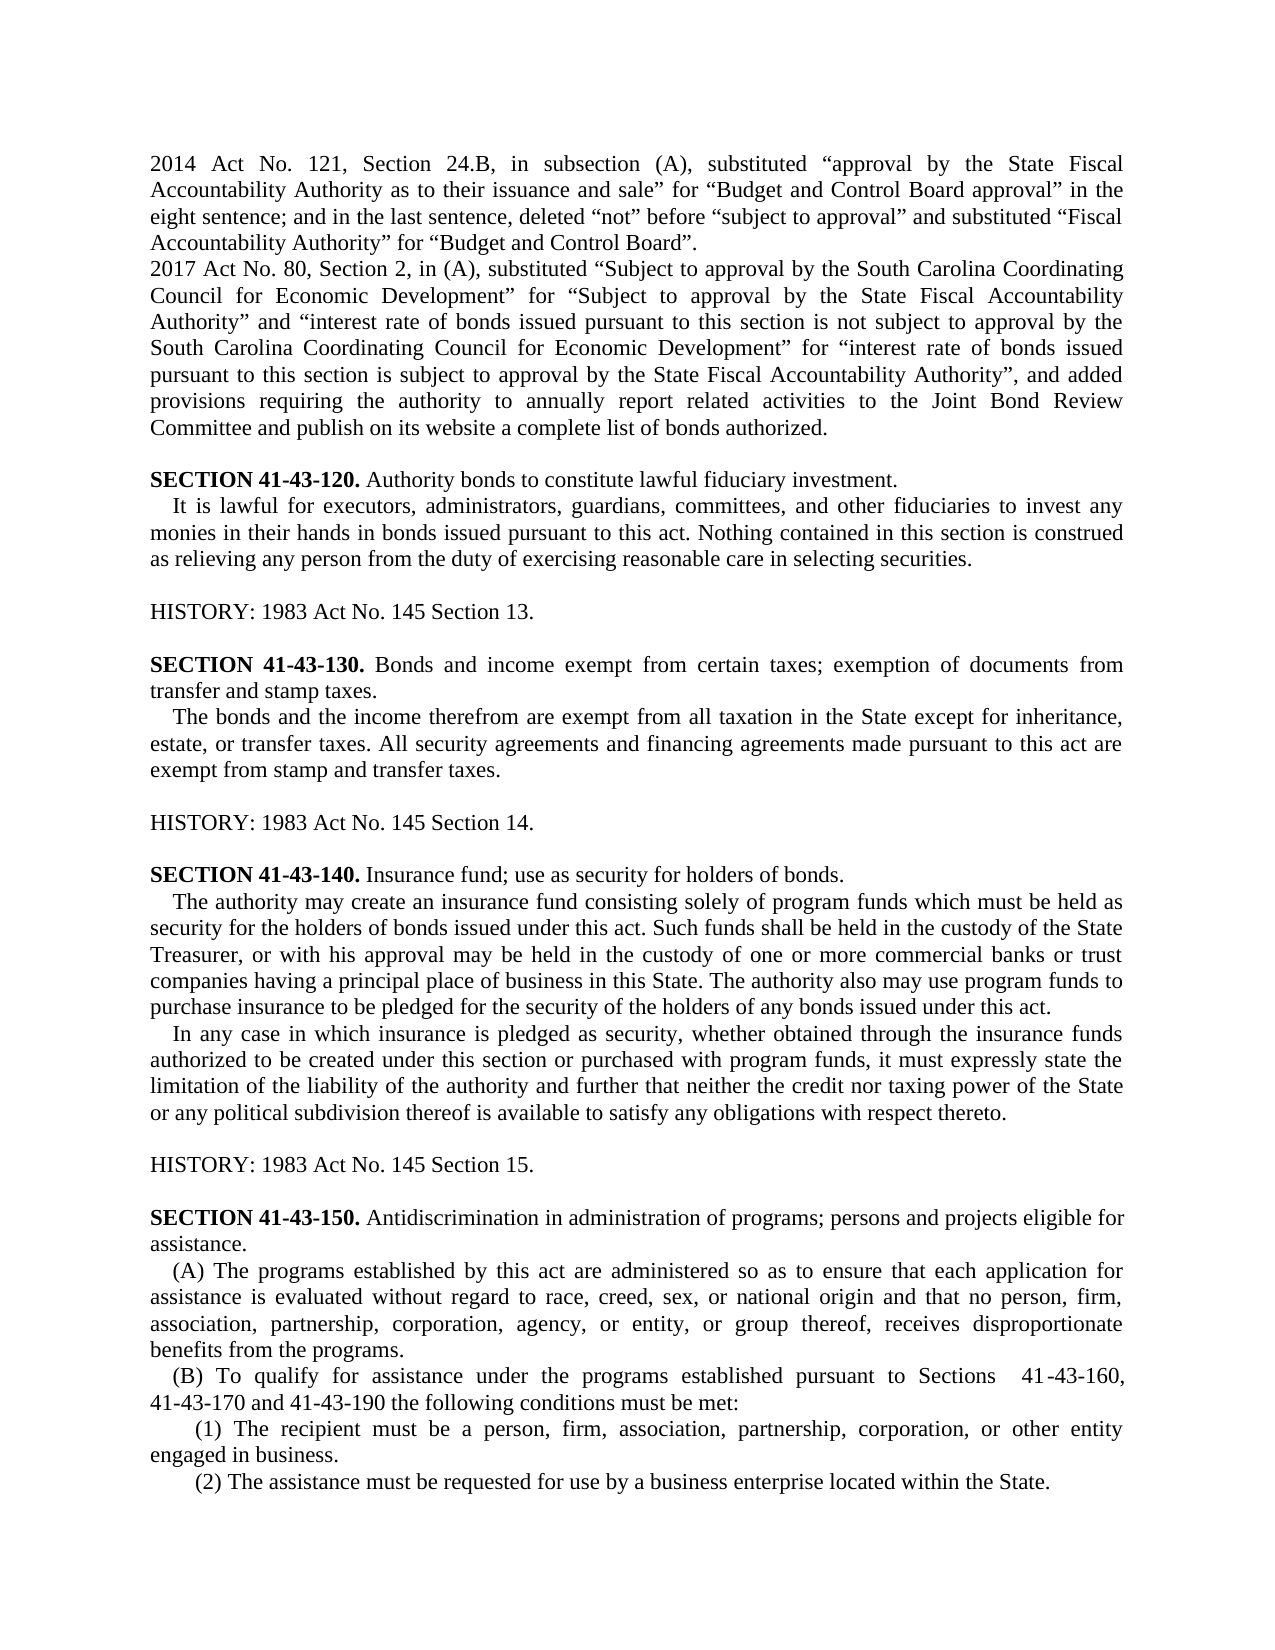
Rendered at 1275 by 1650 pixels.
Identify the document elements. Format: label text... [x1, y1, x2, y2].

text 2014 Act No. 121, Section 24.B, in subsection (A), substituted “approval by the State Fiscal Accountability Authority as to their issuance and sale” for “Budget and Control Board approval” in the eight sentence; and in the last sentence, deleted “not” before “subject to approval” and substituted “Fiscal Accountability Authority” for “Budget and Control Board”. [150, 150, 1125, 255]
text SECTION 41-43-120. Authority bonds to constitute lawful fiduciary investment. [150, 466, 1125, 493]
text (2) The assistance must be requested for use by a business enterprise located within the State. [150, 1468, 1125, 1494]
text (B) To qualify for assistance under the programs established pursuant to Sections 41-43-160, 41-43-170 and 41-43-190 the following conditions must be met: [150, 1362, 1125, 1415]
text The bonds and the income therefrom are exempt from all taxation in the State except for inheritance, estate, or transfer taxes. All security agreements and financing agreements made pursuant to this act are exempt from stamp and transfer taxes. [150, 703, 1125, 782]
text SECTION 41-43-150. Antidiscrimination in administration of programs; persons and projects eligible for assistance. [150, 1204, 1125, 1257]
text The authority may create an insurance fund consisting solely of program funds which must be held as security for the holders of bonds issued under this act. Such funds shall be held in the custody of the State Treasurer, or with his approval may be held in the custody of one or more commercial banks or trust companies having a principal place of business in this State. The authority also may use program funds to purchase insurance to be pledged for the security of the holders of any bonds issued under this act. [150, 888, 1125, 1020]
text (1) The recipient must be a person, firm, association, partnership, corporation, or other entity engaged in business. [150, 1415, 1125, 1468]
text HISTORY: 1983 Act No. 145 Section 15. [150, 1151, 1125, 1178]
text In any case in which insurance is pledged as security, whether obtained through the insurance funds authorized to be created under this section or purchased with program funds, it must expressly state the limitation of the liability of the authority and further that neither the credit nor taxing power of the State or any political subdivision thereof is available to satisfy any obligations with respect thereto. [150, 1020, 1125, 1125]
text HISTORY: 1983 Act No. 145 Section 14. [150, 809, 1125, 835]
text HISTORY: 1983 Act No. 145 Section 13. [150, 598, 1125, 624]
text (A) The programs established by this act are administered so as to ensure that each application for assistance is evaluated without regard to race, creed, sex, or national origin and that no person, firm, association, partnership, corporation, agency, or entity, or group thereof, receives disproportionate benefits from the programs. [150, 1257, 1125, 1362]
text SECTION 41-43-130. Bonds and income exempt from certain taxes; exemption of documents from transfer and stamp taxes. [150, 651, 1125, 703]
text 2017 Act No. 80, Section 2, in (A), substituted “Subject to approval by the South Carolina Coordinating Council for Economic Development” for “Subject to approval by the State Fiscal Accountability Authority” and “interest rate of bonds issued pursuant to this section is not subject to approval by the South Carolina Coordinating Council for Economic Development” for “interest rate of bonds issued pursuant to this section is subject to approval by the State Fiscal Accountability Authority”, and added provisions requiring the authority to annually report related activities to the Joint Bond Review Committee and publish on its website a complete list of bonds authorized. [150, 255, 1125, 440]
text It is lawful for executors, administrators, guardians, committees, and other fiduciaries to invest any monies in their hands in bonds issued pursuant to this act. Nothing contained in this section is construed as relieving any person from the duty of exercising reasonable care in selecting securities. [150, 493, 1125, 572]
text SECTION 41-43-140. Insurance fund; use as security for holders of bonds. [150, 862, 1125, 888]
